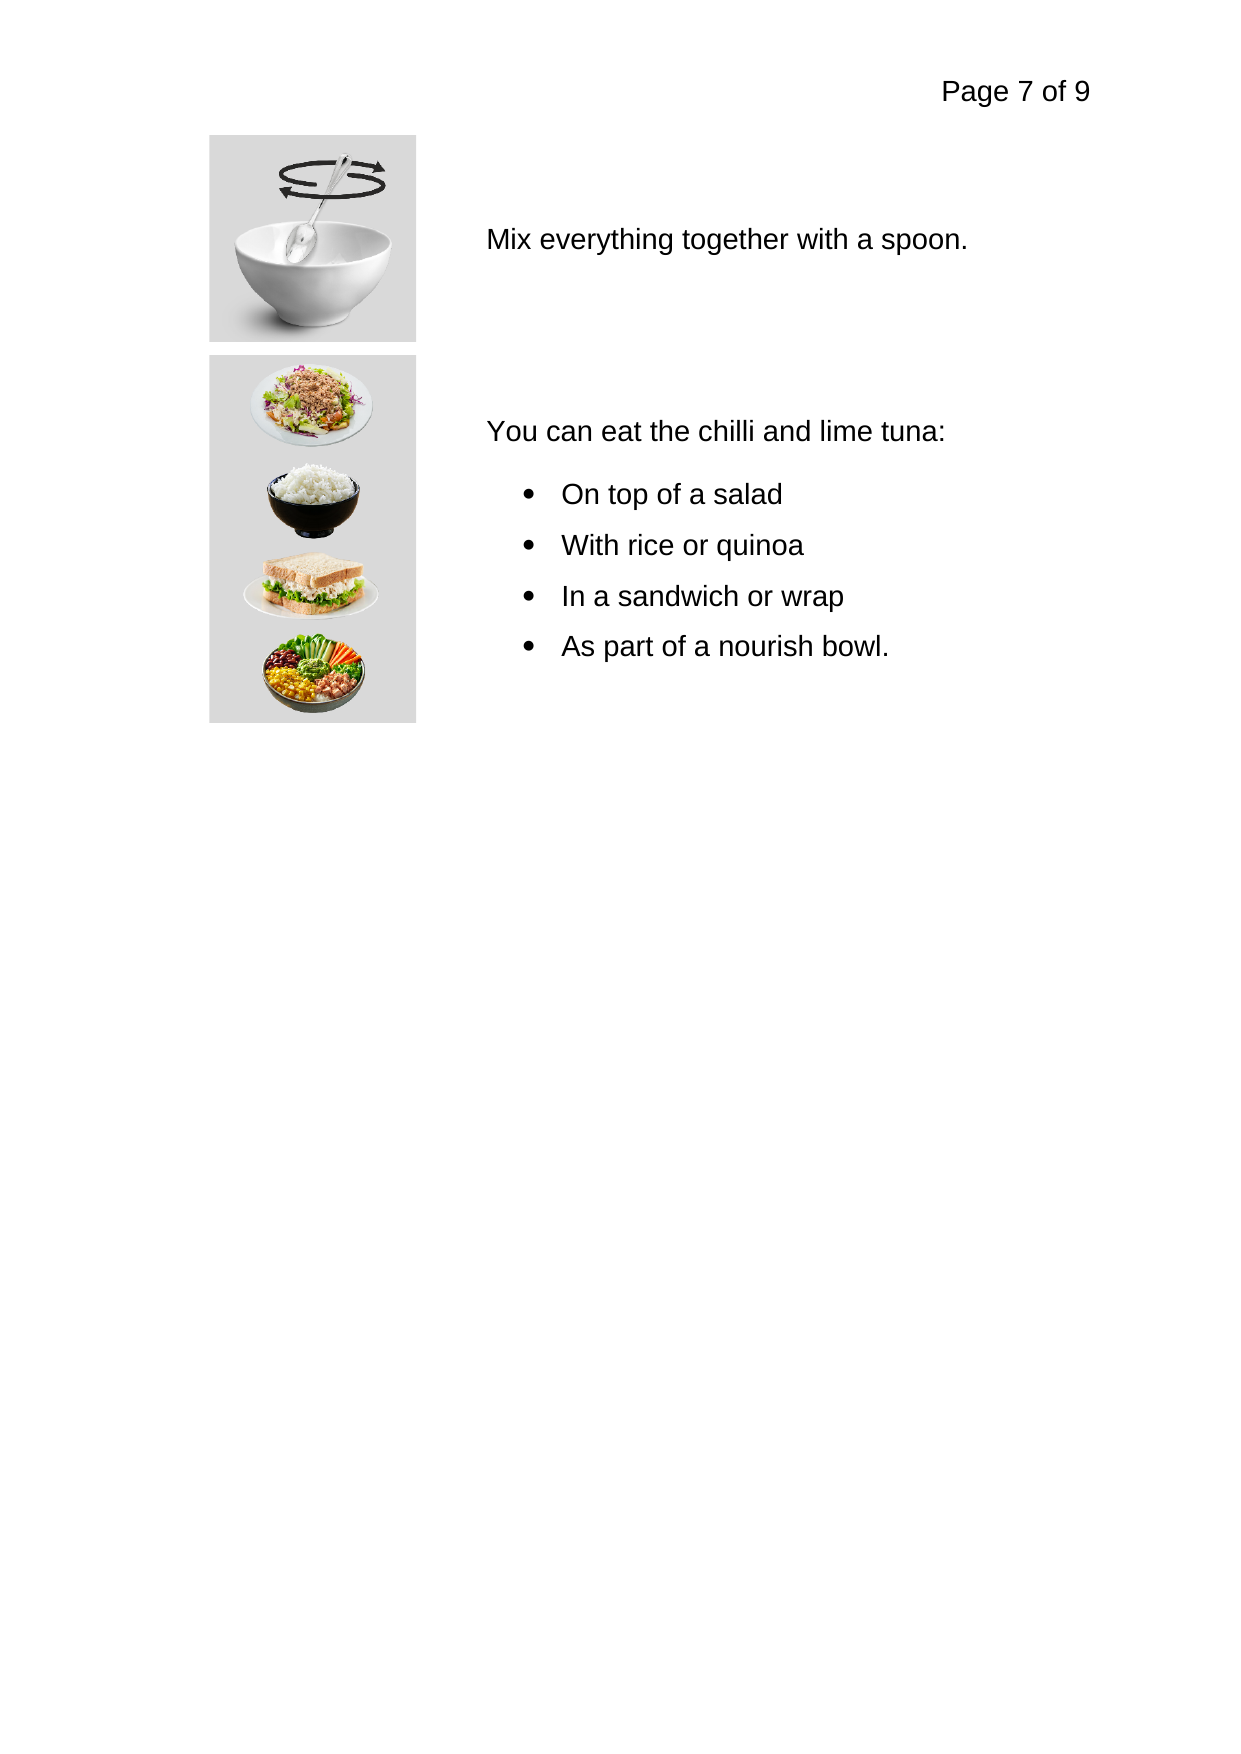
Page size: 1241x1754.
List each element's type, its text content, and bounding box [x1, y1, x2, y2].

table_cell [151, 355, 475, 736]
picture [209, 135, 417, 342]
table_cell [151, 135, 475, 355]
table_cell You can eat the chilli and lime tuna: On top of a salad With rice or quinoa In a sandwich or wrap As part of a nourish bowl. [475, 355, 1089, 736]
table_cell Mix everything together with a spoon. [475, 135, 1089, 355]
picture [209, 355, 417, 723]
